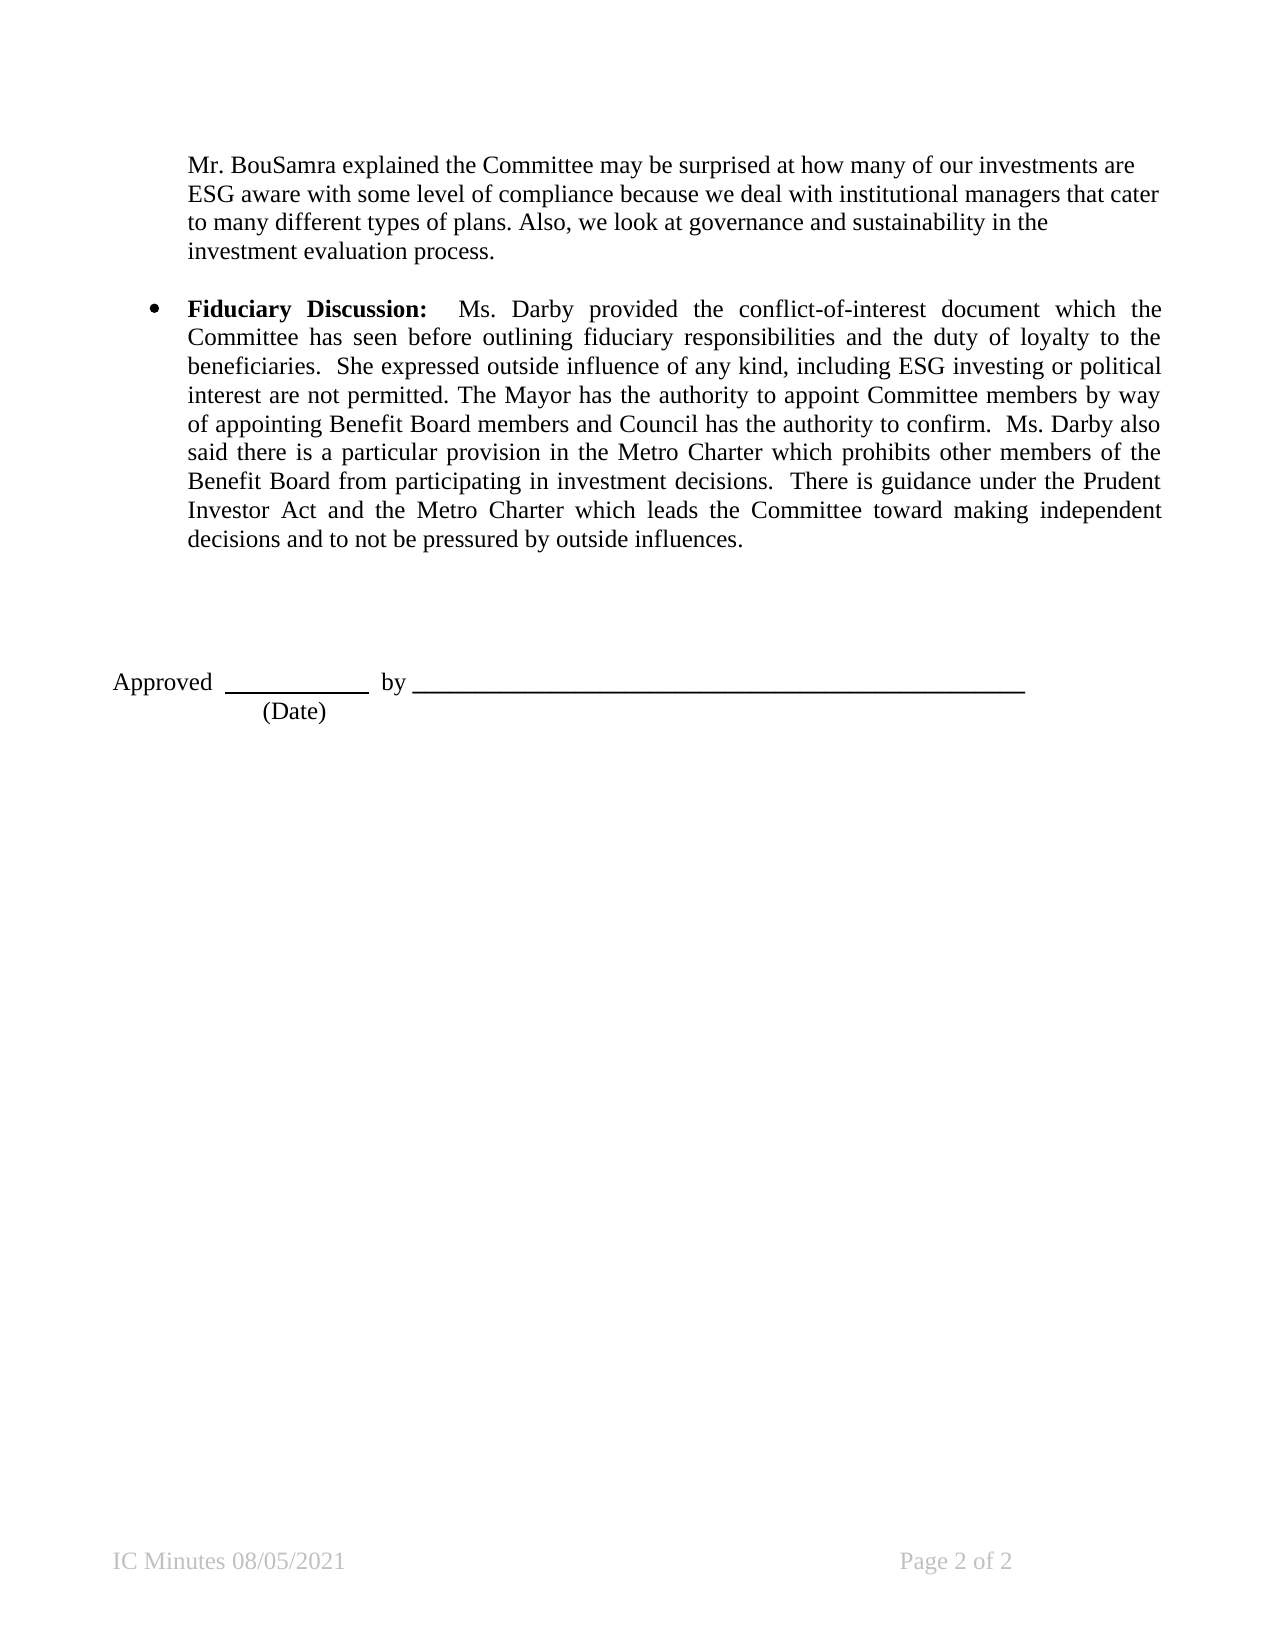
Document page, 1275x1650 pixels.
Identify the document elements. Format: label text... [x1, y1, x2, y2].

text Approved by _________________________________________________ [112, 667, 1162, 696]
text Mr. BouSamra explained the Committee may be surprised at how many of our investments are ESG aware with some level of compliance because we deal with institutional managers that cater to many different types of plans. Also, we look at governance and sustainability in the investment evaluation process. [187, 150, 1162, 265]
list Fiduciary Discussion: Ms. Darby provided the conflict-of-interest document which the Committee has seen before outlining fiduciary responsibilities and the duty of loyalty to the beneficiaries. She expressed outside influence of any kind, including ESG investing or political interest are not permitted. The Mayor has the authority to appoint Committee members by way of appointing Benefit Board members and Council has the authority to confirm. Ms. Darby also said there is a particular provision in the Metro Charter which prohibits other members of the Benefit Board from participating in investment decisions. There is guidance under the Prudent Investor Act and the Metro Charter which leads the Committee toward making independent decisions and to not be pressured by outside influences. [150, 294, 1162, 552]
text (Date) [187, 696, 1162, 725]
